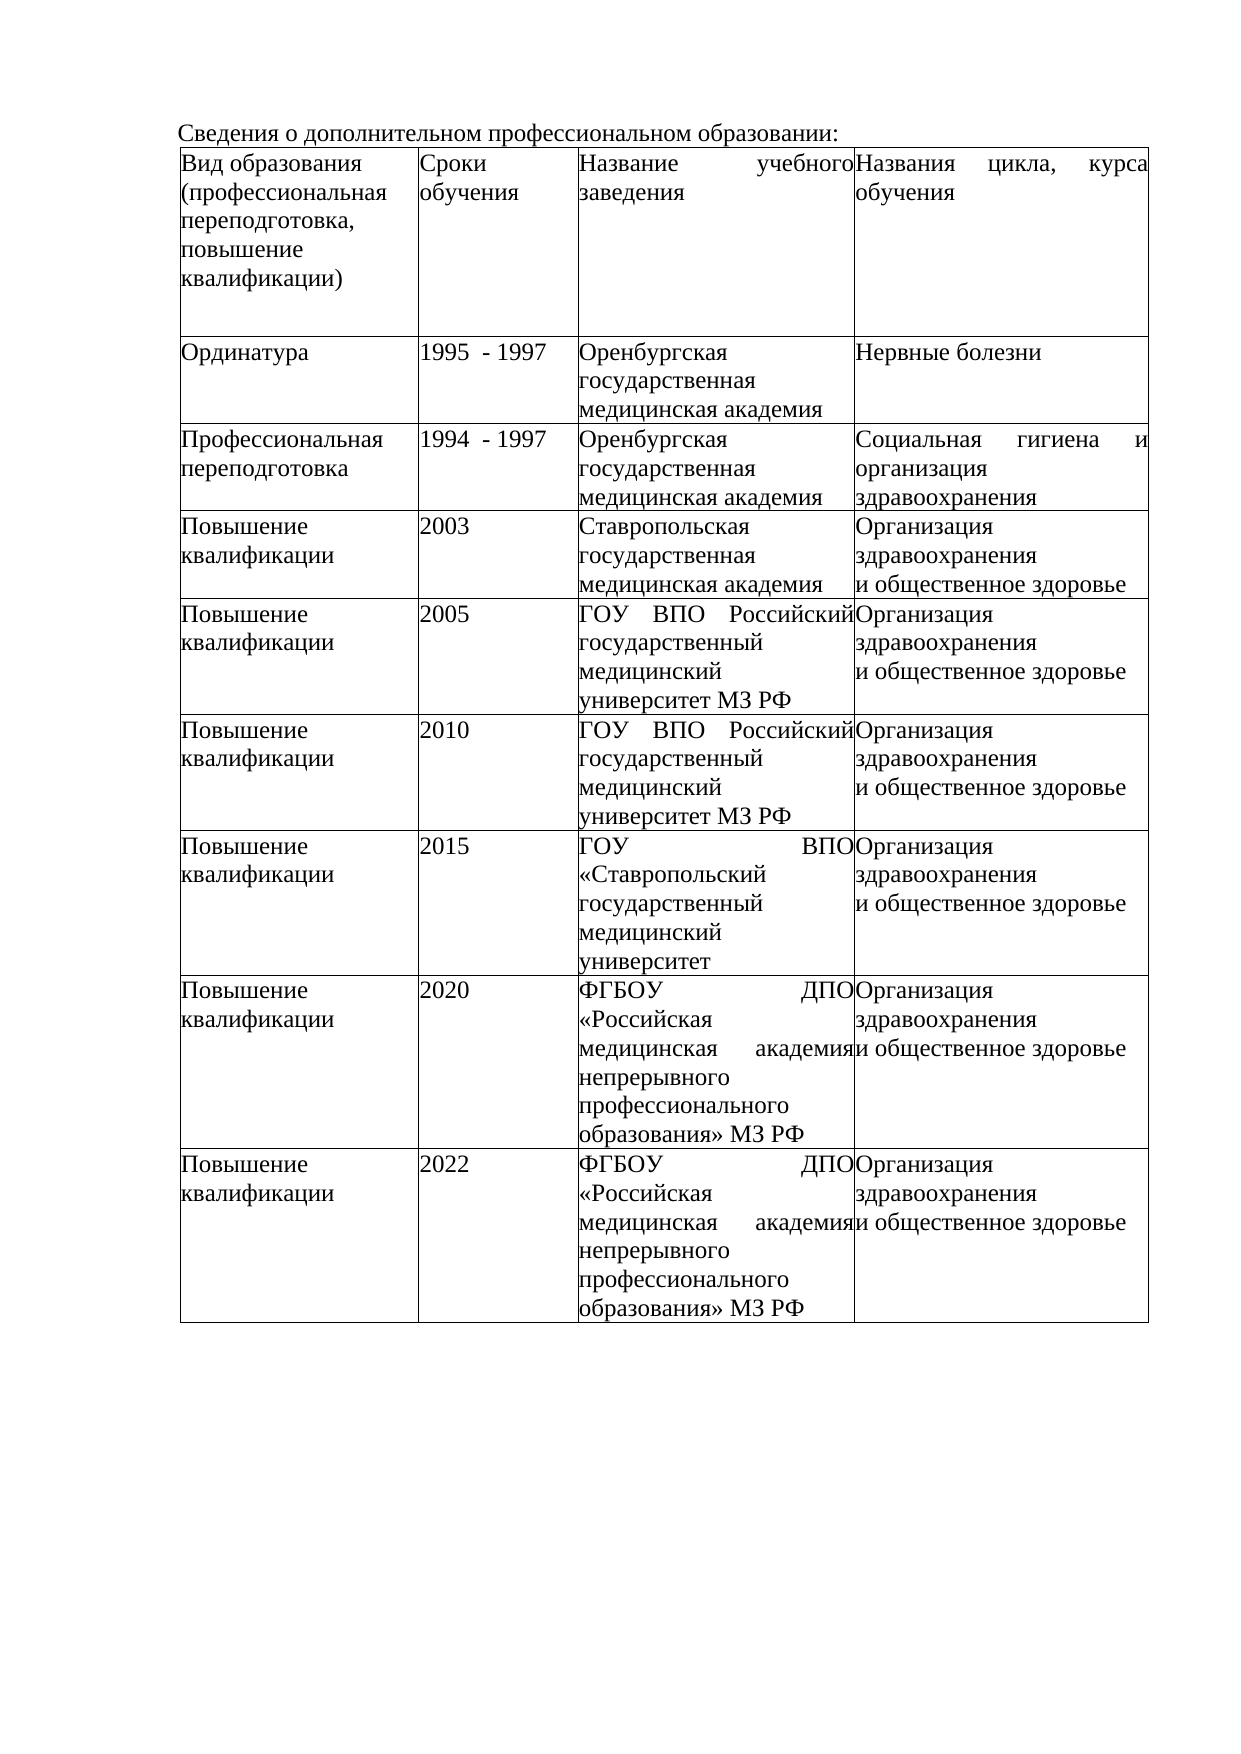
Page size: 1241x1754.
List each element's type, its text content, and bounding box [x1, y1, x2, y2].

table_cell Организация здравоохранения и общественное здоровье [855, 599, 1148, 714]
table_cell Повышение квалификации [181, 715, 418, 830]
table_cell Ординатура [181, 337, 418, 423]
table_cell 2005 [419, 599, 578, 714]
table_header Названия цикла, курса обучения [855, 148, 1148, 336]
table_cell Повышение квалификации [181, 511, 418, 598]
table_cell Оренбургская государственная медицинская академия [579, 424, 854, 510]
table_cell Организация здравоохранения и общественное здоровье [855, 1149, 1148, 1322]
table_cell Повышение квалификации [181, 599, 418, 714]
table_cell Нервные болезни [855, 337, 1148, 423]
table_cell 2010 [419, 715, 578, 830]
table_header Сроки обучения [419, 148, 578, 336]
table_cell 2015 [419, 831, 578, 974]
table_header Название учебного заведения [579, 148, 854, 336]
table_header Вид образования (профессиональная переподготовка, повышение квалификации) [181, 148, 418, 336]
table_cell 2020 [419, 976, 578, 1148]
table_cell ГОУ ВПО Российский государственный медицинский университет МЗ РФ [579, 599, 854, 714]
table_cell Организация здравоохранения и общественное здоровье [855, 715, 1148, 830]
table_cell ГОУ ВПО «Ставропольский государственный медицинский университет [579, 831, 854, 974]
table_cell Организация здравоохранения и общественное здоровье [855, 511, 1148, 598]
table_cell Организация здравоохранения и общественное здоровье [855, 976, 1148, 1148]
text Сведения о дополнительном профессиональном образовании: [177, 118, 1152, 147]
table_cell Социальная гигиена и организация здравоохранения [855, 424, 1148, 510]
table_cell 2003 [419, 511, 578, 598]
table_cell ФГБОУ ДПО «Российская медицинская академия непрерывного профессионального образования» МЗ РФ [579, 1149, 854, 1322]
table_cell Оренбургская государственная медицинская академия [579, 337, 854, 423]
table_cell Повышение квалификации [181, 831, 418, 974]
table_cell 2022 [419, 1149, 578, 1322]
table_cell 1994 - 1997 [419, 424, 578, 510]
table_cell Профессиональная переподготовка [181, 424, 418, 510]
table_cell Повышение квалификации [181, 1149, 418, 1322]
table_cell Ставропольская государственная медицинская академия [579, 511, 854, 598]
table_cell 1995 - 1997 [419, 337, 578, 423]
table_cell Организация здравоохранения и общественное здоровье [855, 831, 1148, 974]
table_cell ГОУ ВПО Российский государственный медицинский университет МЗ РФ [579, 715, 854, 830]
table_cell Повышение квалификации [181, 976, 418, 1148]
table_cell ФГБОУ ДПО «Российская медицинская академия непрерывного профессионального образования» МЗ РФ [579, 976, 854, 1148]
